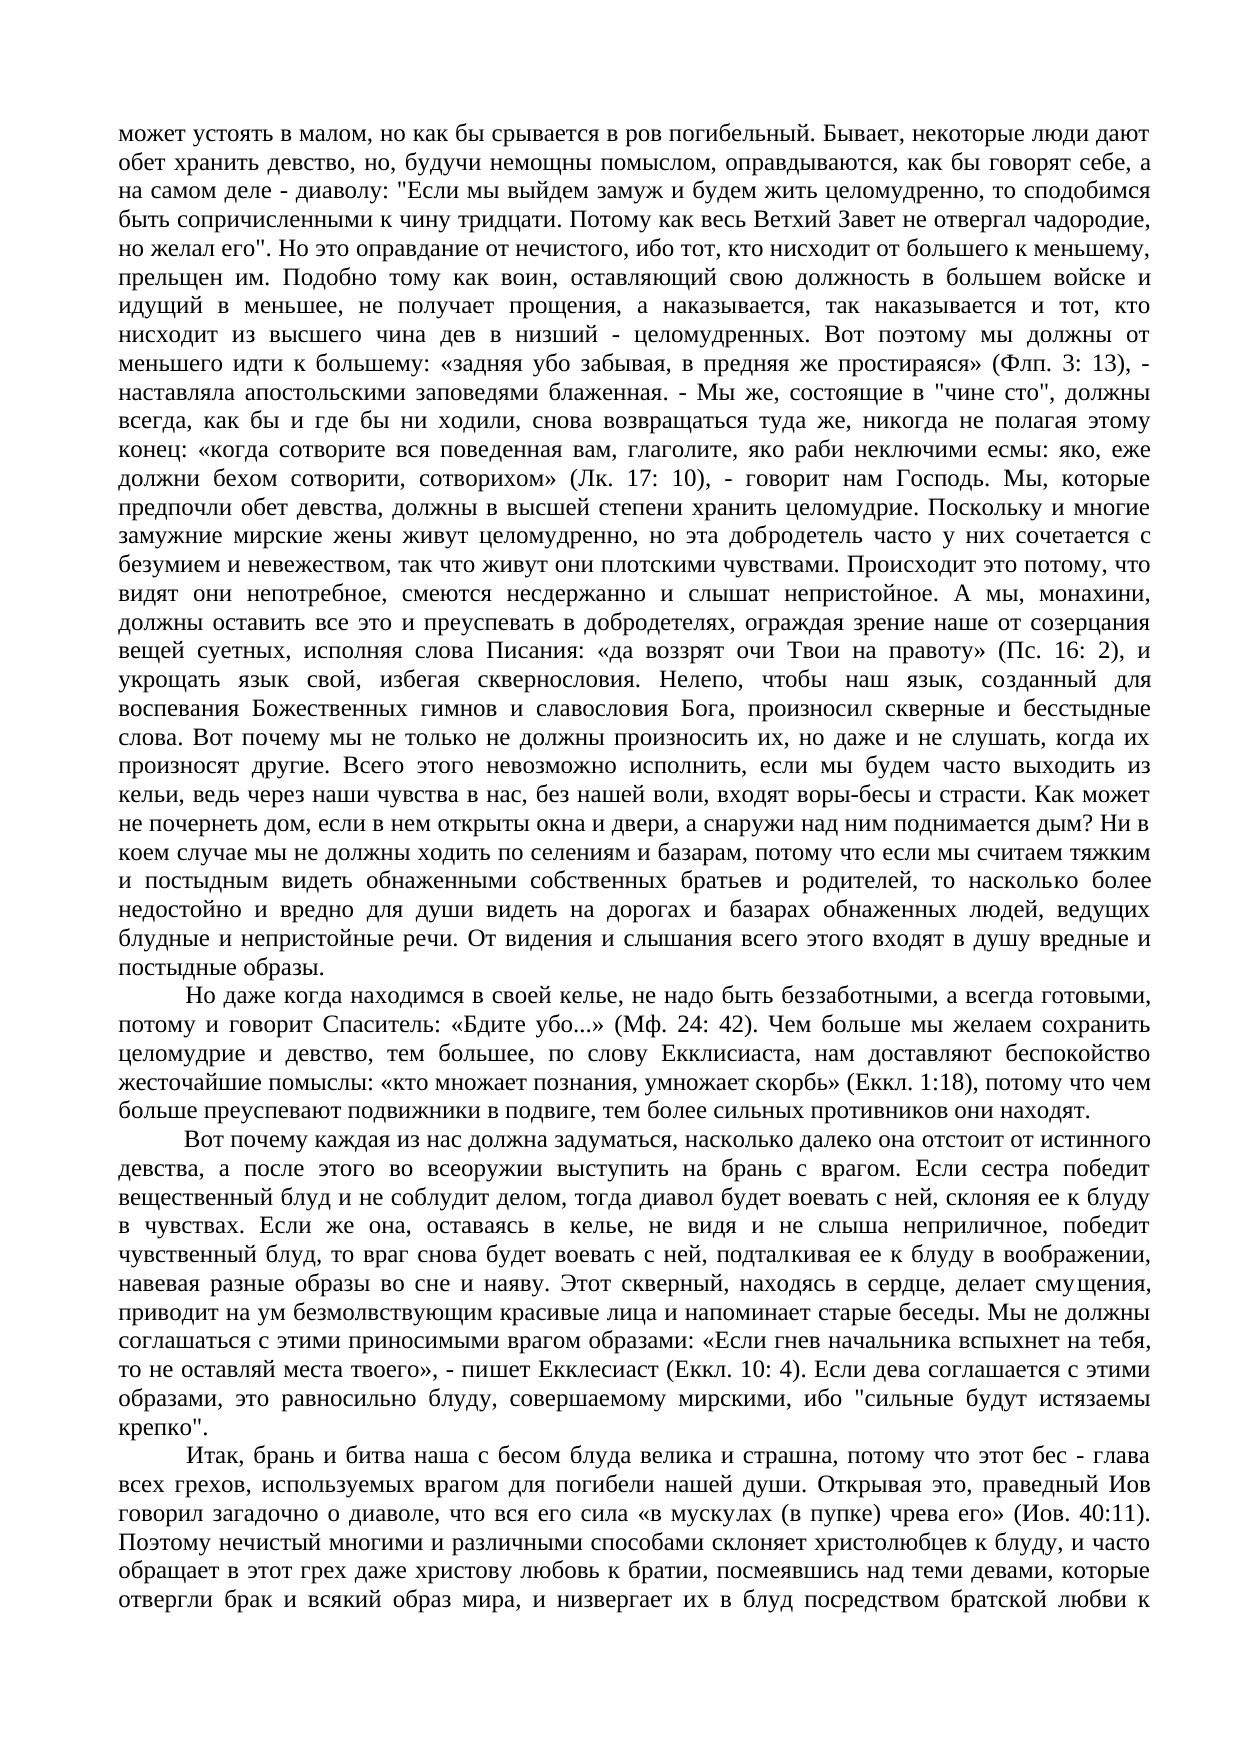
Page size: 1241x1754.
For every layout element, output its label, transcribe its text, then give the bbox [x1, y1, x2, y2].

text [118, 1441, 1152, 1613]
text Вот почему каждая из нас должна задуматься, насколько далеко она отстоит от истинного девства, а после этого во всеоружии выступить на брань с врагом. Если сестра победит вещественный блуд и не соблудит делом, тогда диавол будет воевать с ней, склоняя ее к блуду в чувствах. Если же она, оставаясь в келье, не видя и не слыша неприличное, победит чувственный блуд, то враг снова будет воевать с ней, подталкивая ее к блуду в воображении, навевая разные образы во сне и наяву. Этот скверный, находясь в сердце, делает смущения, приводит на ум безмолвствующим красивые лица и напоминает старые беседы. Мы не должны соглашаться с этими приносимыми врагом образами: «Если гнев начальника вспыхнет на тебя, то не оставляй места твоего», - пишет Екклесиаст (Еккл. 10: 4). Если дева соглашается с этими образами, это равносильно блуду, совершаемому мирскими, ибо "сильные будут истязаемы крепко". [118, 1124, 1152, 1441]
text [118, 118, 1152, 981]
text Но даже когда находимся в своей келье, не надо быть беззаботными, а всегда готовыми, потому и говорит Спаситель: «Бдите убо...» (Мф. 24: 42). Чем больше мы желаем сохранить целомудрие и девство, тем большее, по слову Екклисиаста, нам доставляют беспокойство жесточайшие помыслы: «кто множает познания, умножает скорбь» (Еккл. 1:18), потому что чем больше преуспевают подвижники в подвиге, тем более сильных противников они находят. [118, 981, 1152, 1124]
